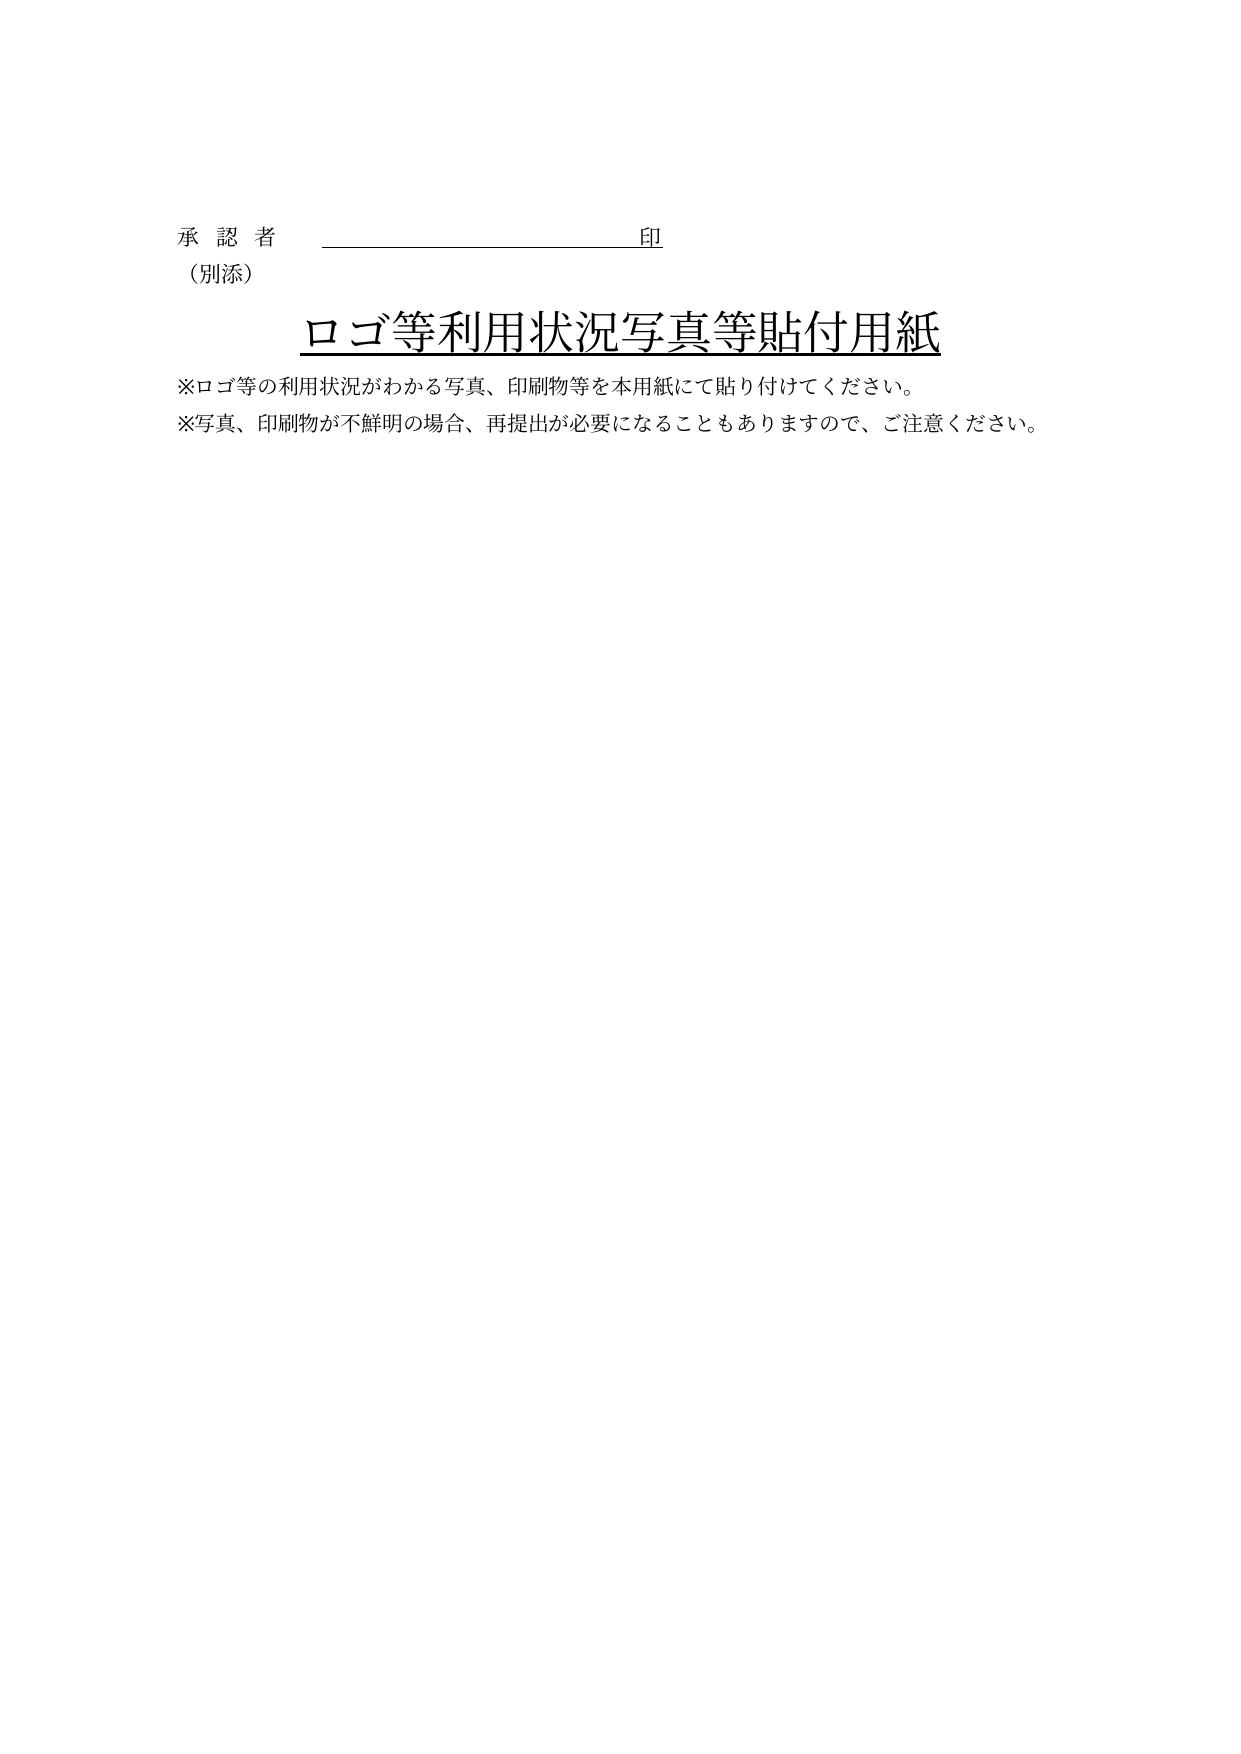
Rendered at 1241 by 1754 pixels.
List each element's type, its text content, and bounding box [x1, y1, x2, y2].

text 承 認 者 印 [177, 217, 1063, 254]
text ※写真、印刷物が不鮮明の場合、再提出が必要になることもありますので、ご注意ください。 [177, 404, 1063, 442]
text ※ロゴ等の利用状況がわかる写真、印刷物等を本用紙にて貼り付けてください。 [177, 367, 1063, 404]
text ロゴ等利用状況写真等貼付用紙 [177, 292, 1063, 367]
text （別添） [177, 254, 1063, 292]
